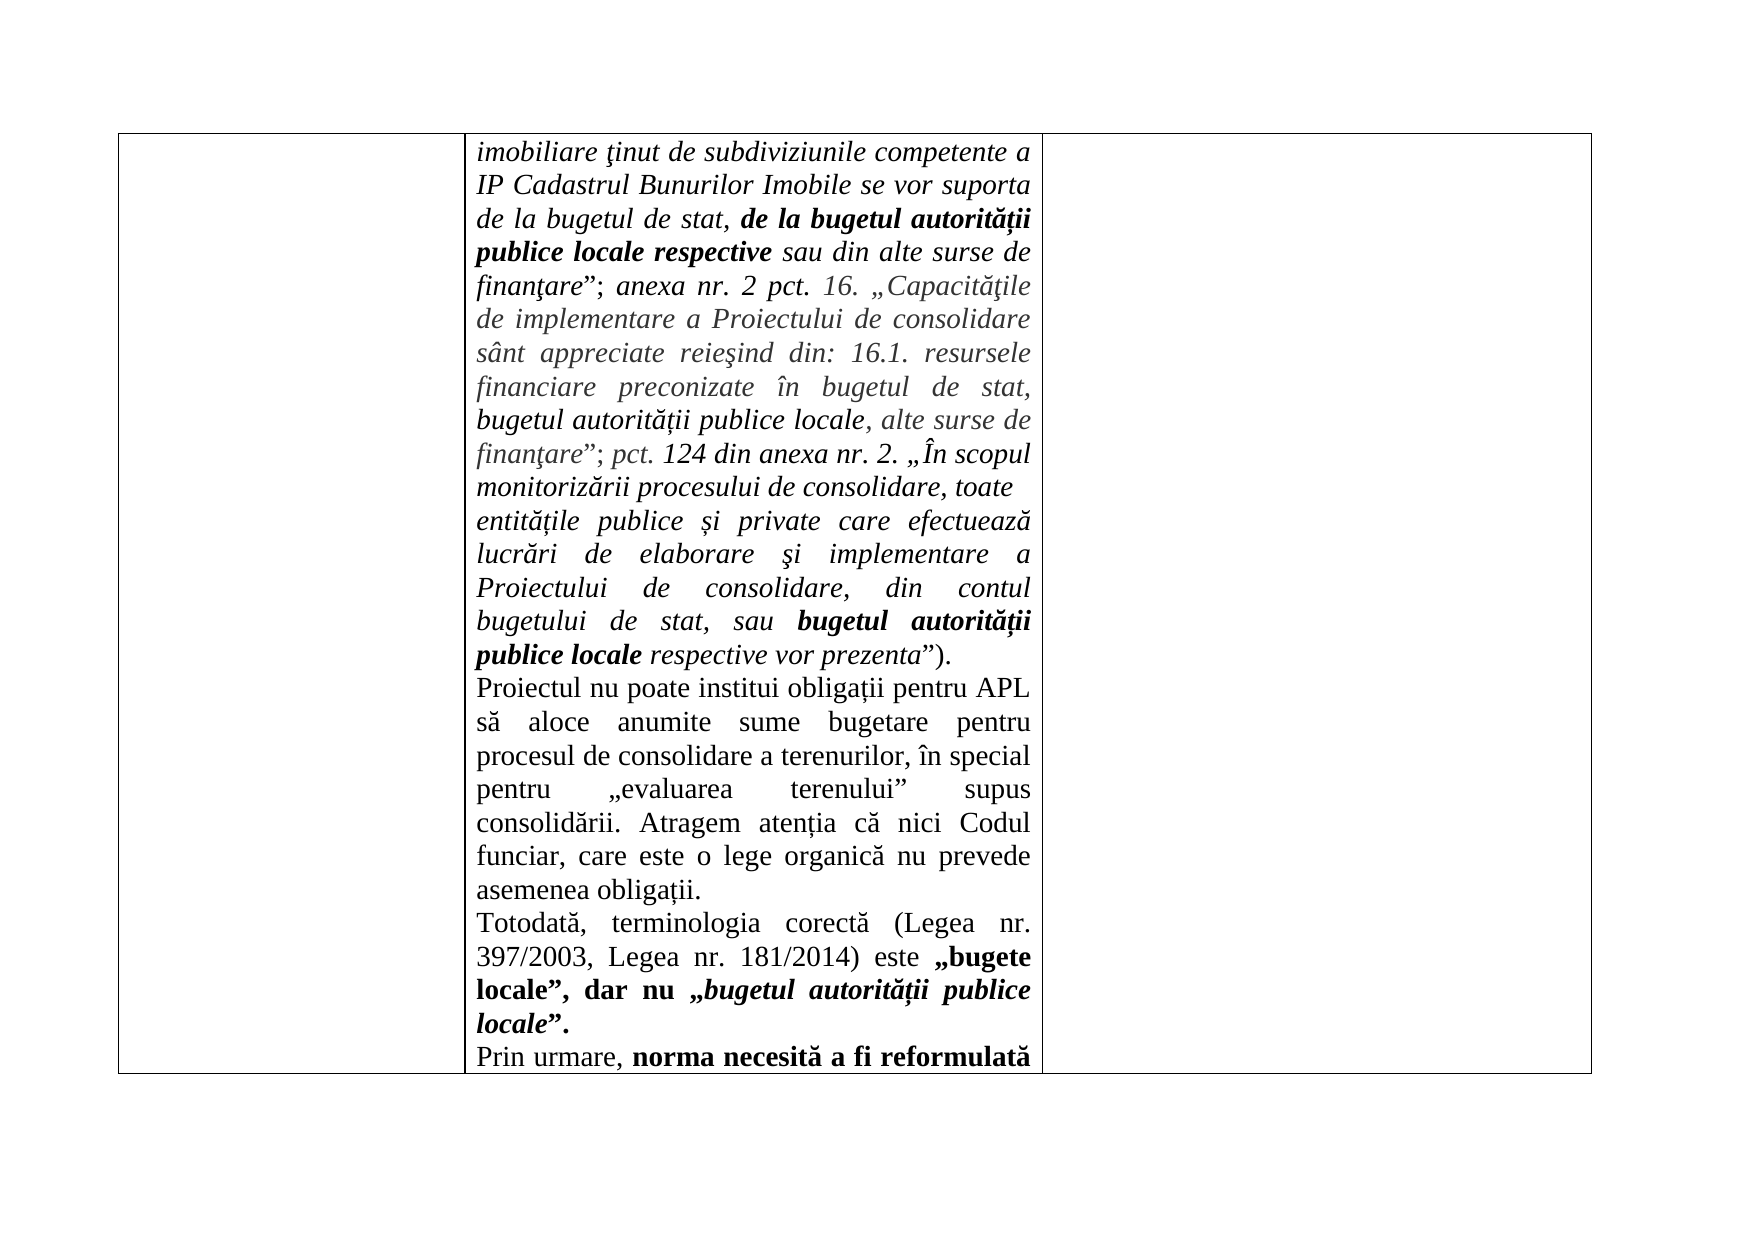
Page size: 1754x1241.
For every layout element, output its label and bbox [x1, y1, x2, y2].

table_cell [1043, 134, 1591, 1073]
table_cell [466, 134, 1042, 1073]
